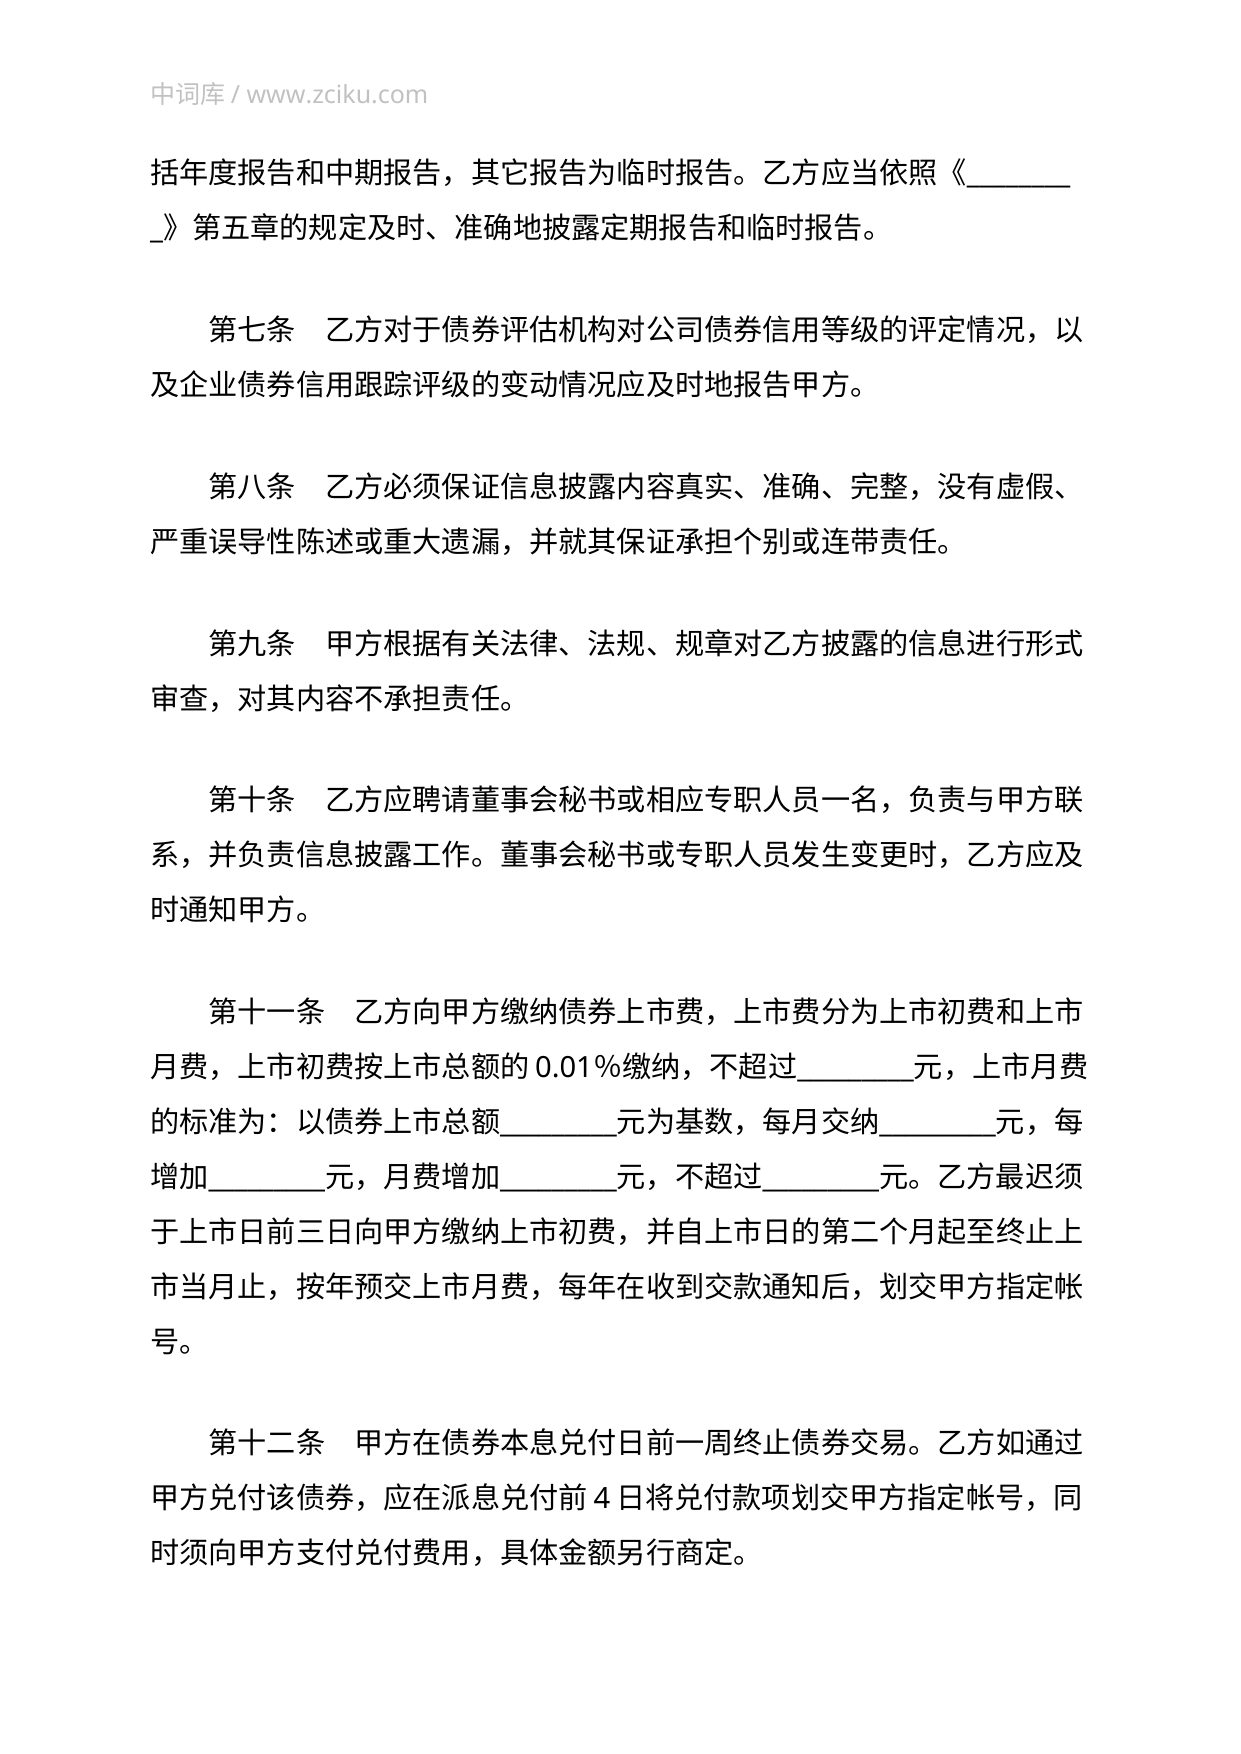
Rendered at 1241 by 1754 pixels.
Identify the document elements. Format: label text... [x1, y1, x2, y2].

text 第八条 乙方必须保证信息披露内容真实、准确、完整，没有虚假、严重误导性陈述或重大遗漏，并就其保证承担个别或连带责任。 [150, 464, 1090, 561]
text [150, 150, 1090, 247]
text 第十二条 甲方在债券本息兑付日前一周终止债券交易。乙方如通过甲方兑付该债券，应在派息兑付前4日将兑付款项划交甲方指定帐号，同时须向甲方支付兑付费用，具体金额另行商定。 [150, 1420, 1090, 1572]
text 第九条 甲方根据有关法律、法规、规章对乙方披露的信息进行形式审查，对其内容不承担责任。 [150, 620, 1090, 717]
text 第七条 乙方对于债券评估机构对公司债券信用等级的评定情况，以及企业债券信用跟踪评级的变动情况应及时地报告甲方。 [150, 307, 1090, 404]
text 第十条 乙方应聘请董事会秘书或相应专职人员一名，负责与甲方联系，并负责信息披露工作。董事会秘书或专职人员发生变更时，乙方应及时通知甲方。 [150, 777, 1090, 929]
text 第十一条 乙方向甲方缴纳债券上市费，上市费分为上市初费和上市月费，上市初费按上市总额的0.01％缴纳，不超过_________元，上市月费的标准为：以债券上市总额_________元为基数，每月交纳_________元，每增加_________元，月费增加_________元，不超过_________元。乙方最迟须于上市日前三日向甲方缴纳上市初费，并自上市日的第二个月起至终止上市当月止，按年预交上市月费，每年在收到交款通知后，划交甲方指定帐号。 [150, 988, 1090, 1361]
